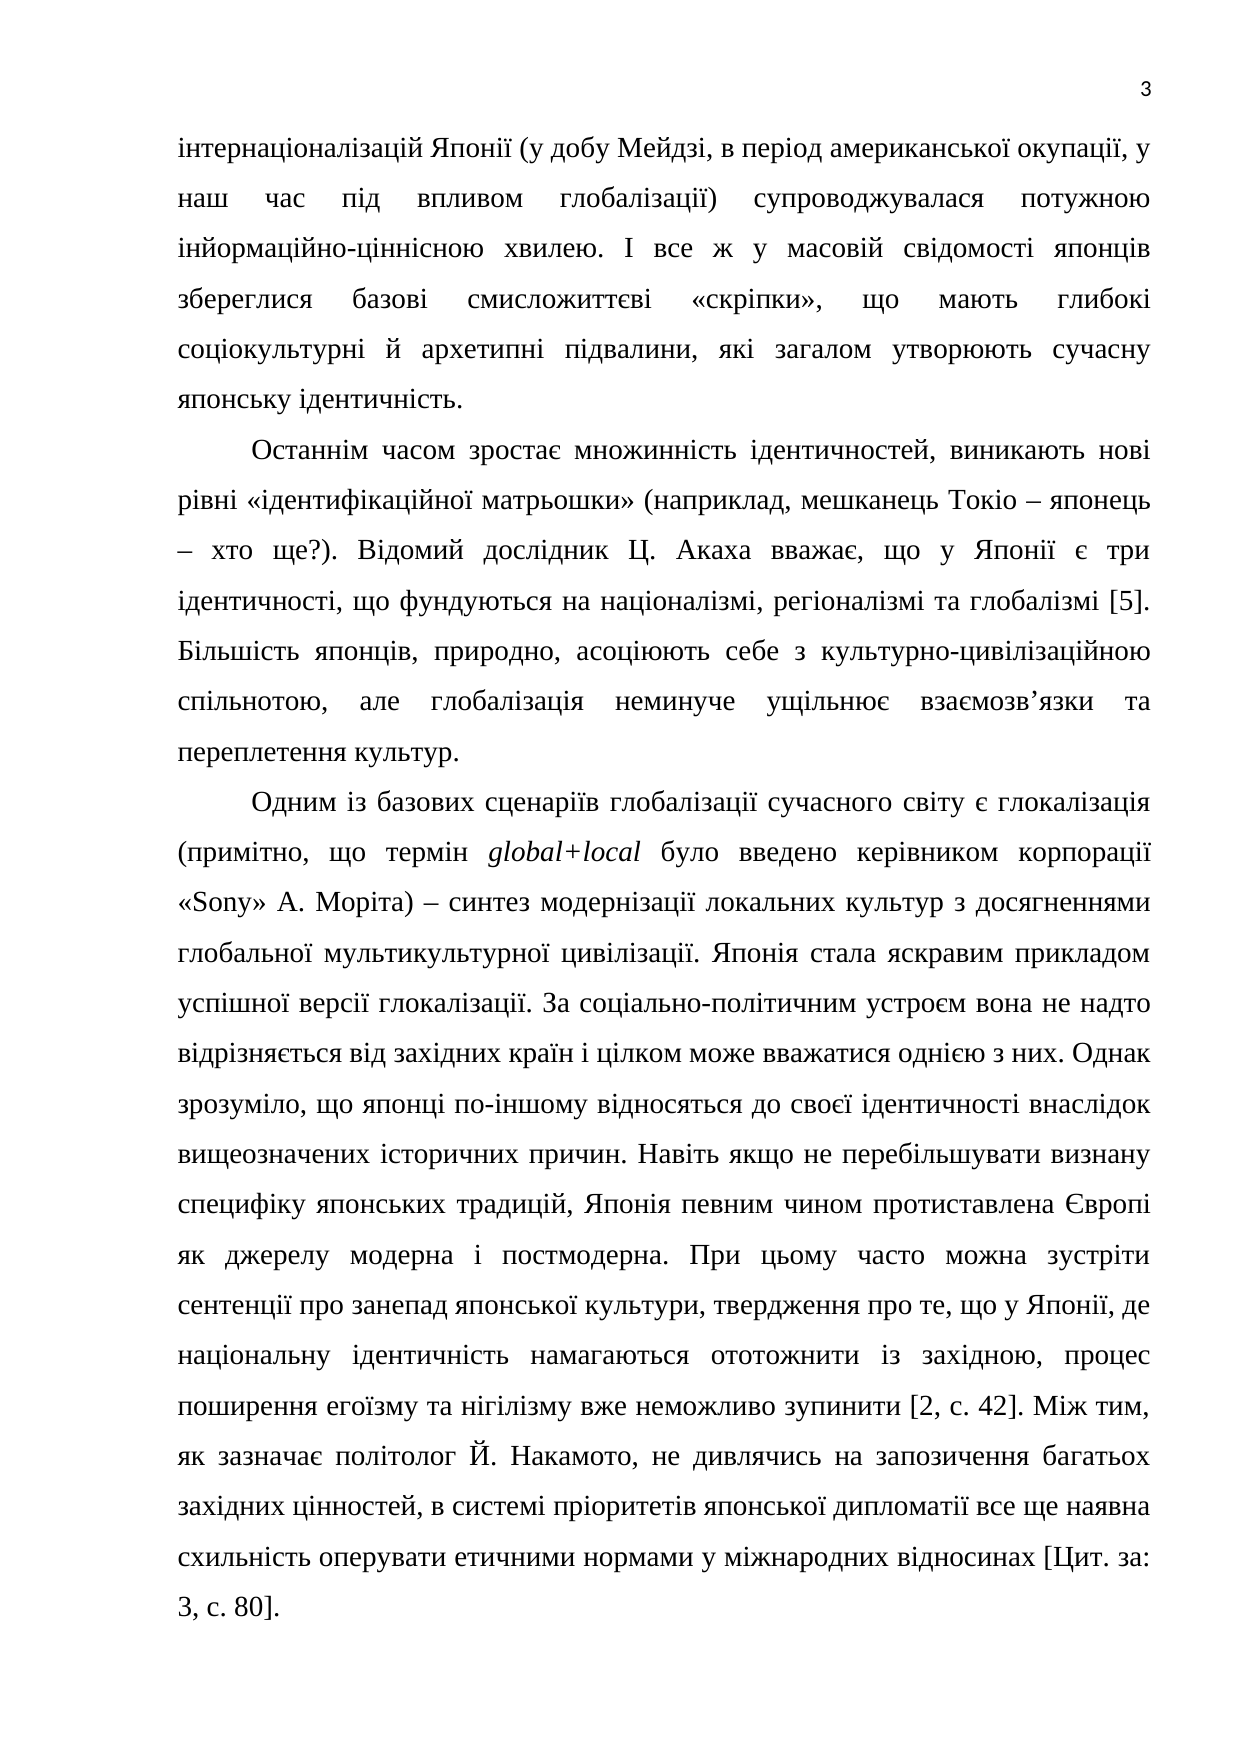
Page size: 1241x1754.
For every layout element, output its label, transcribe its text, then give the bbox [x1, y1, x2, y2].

text Останнім часом зростає множинність ідентичностей, виникають нові рівні «ідентифікаційної матрьошки» (наприклад, мешканець Токіо – японець – хто ще?). Відомий дослідник Ц. Акаха вважає, що у Японії є три ідентичності, що фундуються на націоналізмі, регіоналізмі та глобалізмі [5]. Більшість японців, природно, асоціюють себе з культурно-цивілізаційною спільнотою, але глобалізація неминуче ущільнює взаємозв’язки та переплетення культур. [177, 432, 1152, 767]
text Одним із базових сценаріїв глобалізації сучасного світу є глокалізація (примітно, що термін global+local було введено керівником корпорації «Sony» А. Моріта) – синтез модернізації локальних культур з досягненнями глобальної мультикультурної цивілізації. Японія стала яскравим прикладом успішної версії глокалізації. За соціально-політичним устроєм вона не надто відрізняється від західних країн і цілком може вважатися однією з них. Однак зрозуміло, що японці по-іншому відносяться до своєї ідентичності внаслідок вищеозначених історичних причин. Навіть якщо не перебільшувати визнану специфіку японських традицій, Японія певним чином протиставлена Європі як джерелу модерна і постмодерна. При цьому часто можна зустріти сентенції про занепад японської культури, твердження про те, що у Японії, де національну ідентичність намагаються ототожнити із західною, процес поширення егоїзму та нігілізму вже неможливо зупинити [2, с. 42]. Між тим, як зазначає політолог Й. Накамото, не дивлячись на запозичення багатьох західних цінностей, в системі пріоритетів японської дипломатії все ще наявна схильність оперувати етичними нормами у міжнародних відносинах [Цит. за: 3, с. 80]. [177, 784, 1152, 1622]
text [177, 130, 1152, 415]
